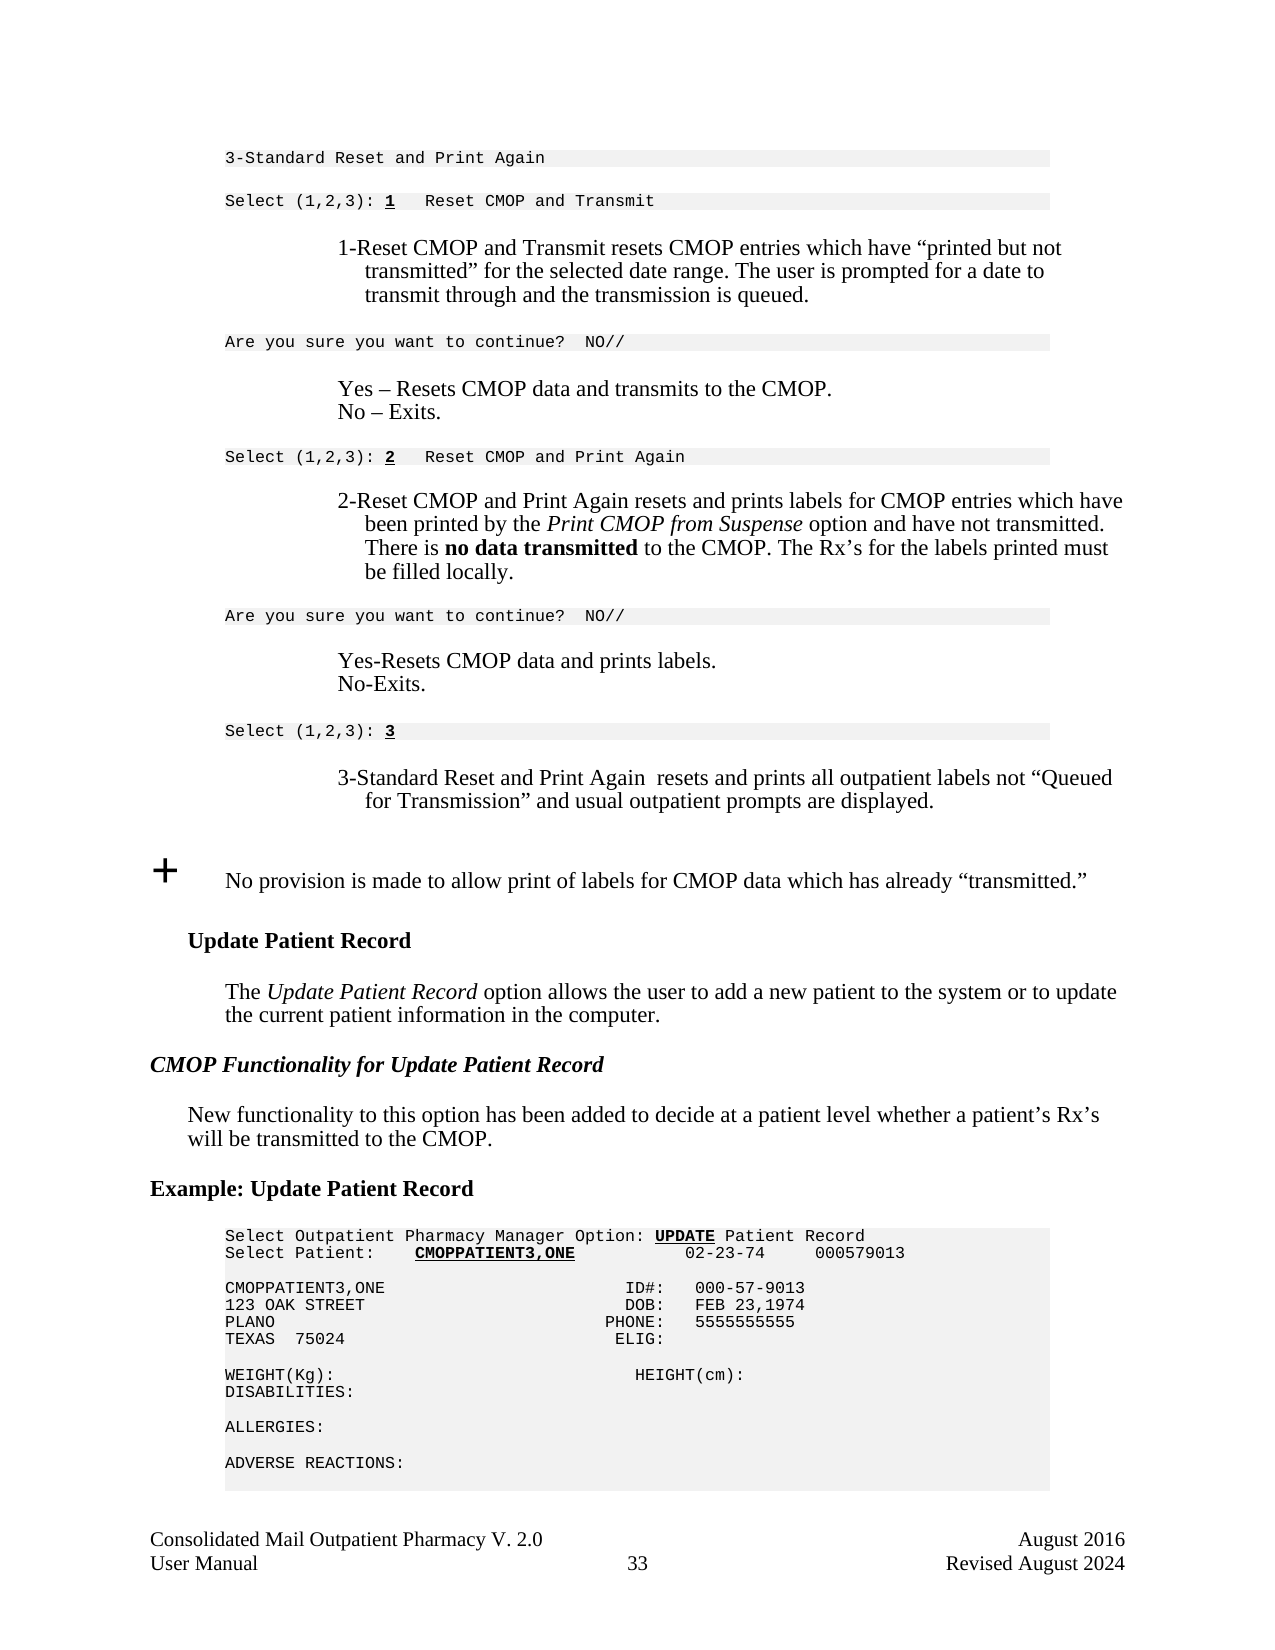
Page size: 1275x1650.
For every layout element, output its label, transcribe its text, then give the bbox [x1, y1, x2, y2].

text Select Patient: CMOPPATIENT3,ONE 02-23-74 000579013 [225, 1245, 1050, 1262]
text WEIGHT(Kg): HEIGHT(cm): [225, 1367, 1050, 1384]
list The Update Patient Record option allows the user to add a new patient to the system or to update the current patient information in the computer. [225, 980, 1125, 1028]
text Select (1,2,3): 2 Reset CMOP and Print Again [225, 448, 1050, 465]
text Select (1,2,3): 3 [225, 723, 1050, 740]
text PLANO PHONE: 5555555555 [225, 1314, 1050, 1331]
list Example: Update Patient Record [150, 1178, 1125, 1201]
text 123 OAK STREET DOB: FEB 23,1974 [225, 1297, 1050, 1314]
list 3-Standard Reset and Print Again resets and prints all outpatient labels not “Queued for Transmission” and usual outpatient prompts are displayed. [337, 766, 1125, 814]
text ALLERGIES: [225, 1419, 1050, 1436]
list 2-Reset CMOP and Print Again resets and prints labels for CMOP entries which have been printed by the Print CMOP from Suspense option and have not transmitted. There is no data transmitted to the CMOP. The Rx’s for the labels printed must be filled locally. [337, 489, 1125, 584]
list No – Exits. [337, 401, 1125, 424]
list Yes – Resets CMOP data and transmits to the CMOP. [337, 377, 1125, 401]
list New functionality to this option has been added to decide at a patient level whether a patient’s Rx’s will be transmitted to the CMOP. [187, 1104, 1125, 1151]
text TEXAS 75024 ELIG: [225, 1331, 1050, 1348]
text Are you sure you want to continue? NO// [225, 334, 1050, 351]
list Yes-Resets CMOP data and prints labels. [337, 649, 1125, 673]
text ADVERSE REACTIONS: [225, 1455, 1050, 1472]
list 1-Reset CMOP and Transmit resets CMOP entries which have “printed but not transmitted” for the selected date range. The user is prompted for a date to transmit through and the transmission is queued. [337, 236, 1125, 308]
text Are you sure you want to continue? NO// [225, 608, 1050, 625]
list + No provision is made to allow print of labels for CMOP data which has already “transmitted.” [151, 840, 1125, 901]
list CMOP Functionality for Update Patient Record [150, 1054, 1125, 1078]
text 3-Standard Reset and Print Again [225, 150, 1050, 167]
text Select (1,2,3): 1 Reset CMOP and Transmit [225, 193, 1050, 210]
subtitle Update Patient Record [187, 928, 1125, 954]
text CMOPPATIENT3,ONE ID#: 000-57-9013 [225, 1280, 1050, 1297]
list No-Exits. [337, 673, 1125, 697]
text DISABILITIES: [225, 1384, 1050, 1401]
text Select Outpatient Pharmacy Manager Option: UPDATE Patient Record [225, 1228, 1050, 1245]
